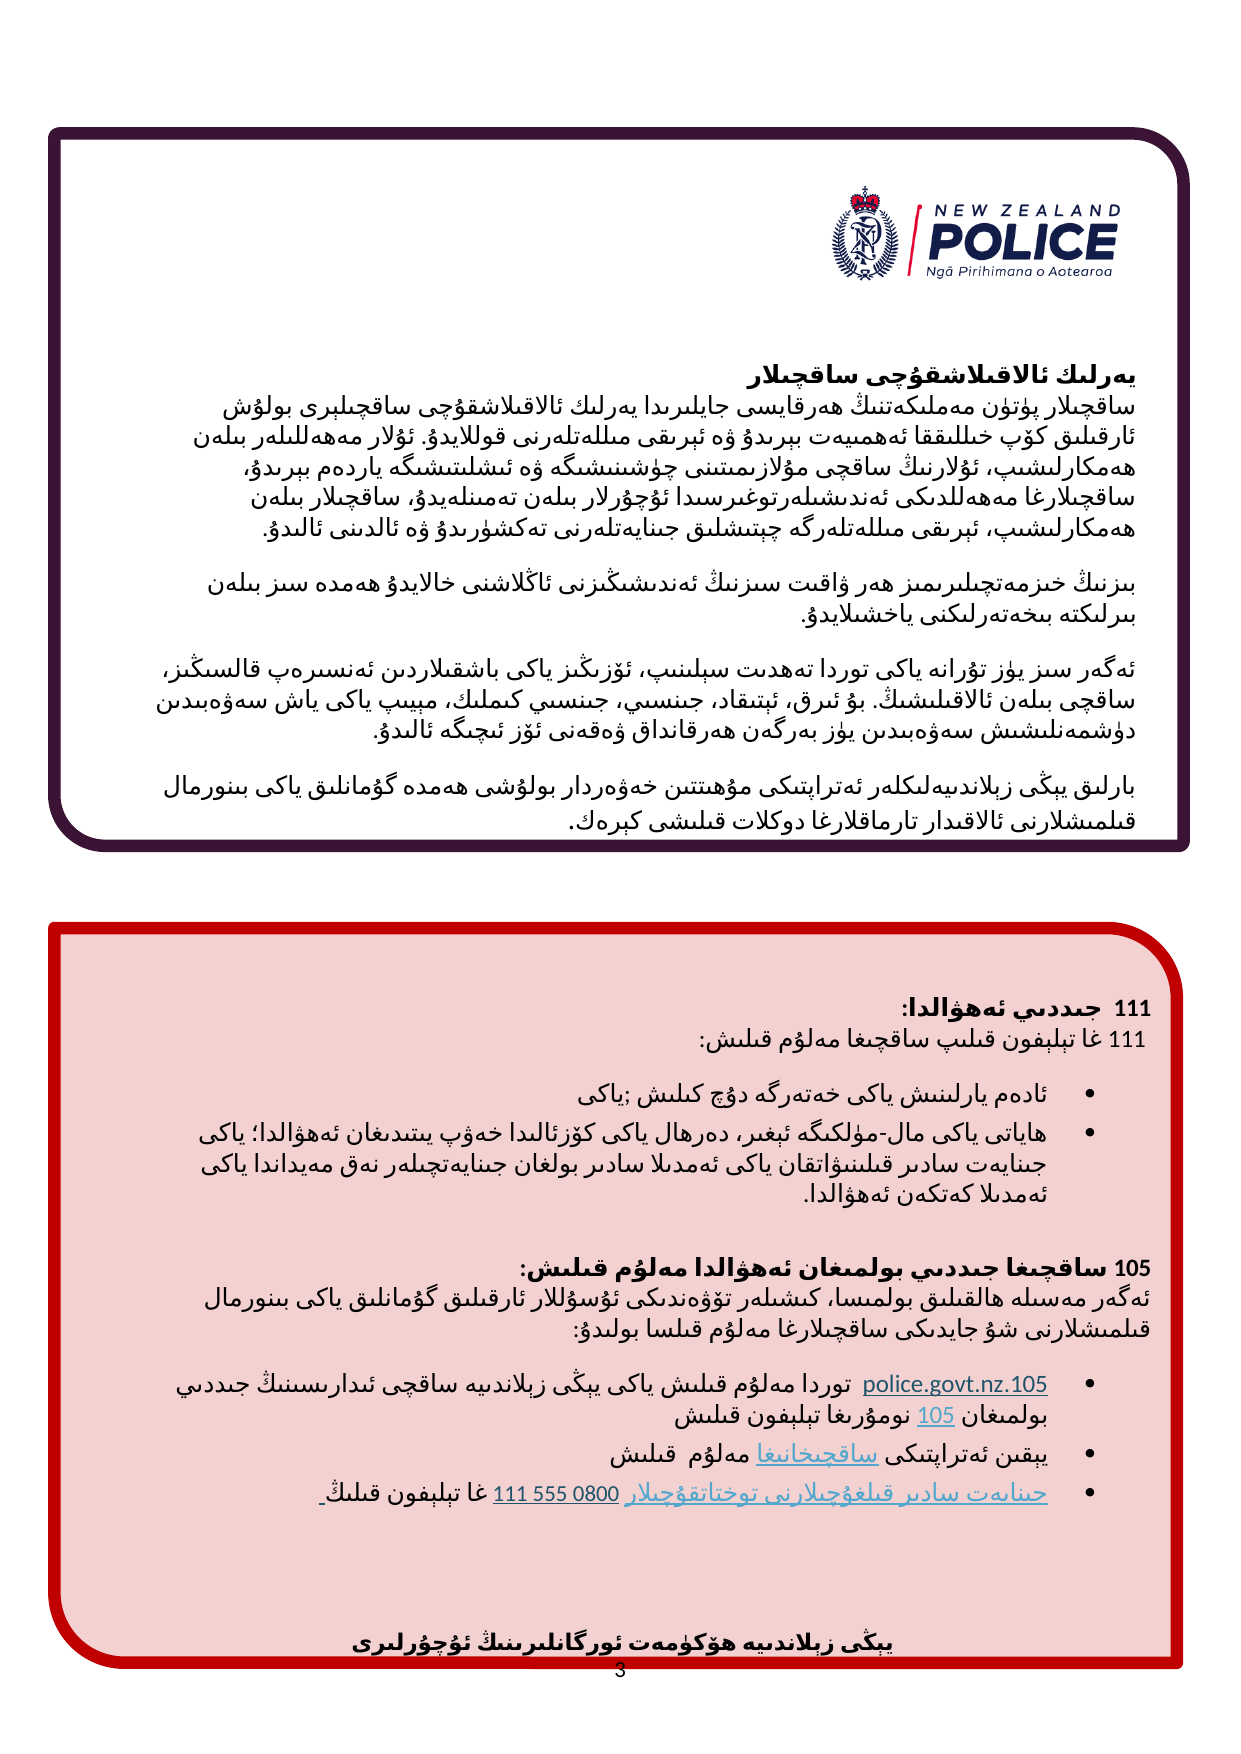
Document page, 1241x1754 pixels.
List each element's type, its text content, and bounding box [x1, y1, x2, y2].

picture [796, 150, 1155, 316]
text ئەگەر سىز يۈز تۇرانە ياكى توردا تەھدىت سېلىنىپ، ئۆزىڭىز ياكى باشقىلاردىن ئەنسىرەپ قالسىڭىز، ساقچى بىلەن ئالاقىلىشىڭ. بۇ ئىرق، ئېتىقاد، جىنسىي، جىنسىي كىملىك، مېيىپ ياكى ياش سەۋەبىدىن دۈشمەنلىشىش سەۋەبىدىن يۈز بەرگەن ھەرقانداق ۋەقەنى ئۆز ئىچىگە ئالىدۇ. [148, 654, 1137, 745]
text 105 ساقچىغا جىددىي بولمىغان ئەھۋالدا مەلۇم قىلىش: ئەگەر مەسىلە ھالقىلىق بولمىسا، كىشىلەر تۆۋەندىكى ئۇسۇللار ئارقىلىق گۇمانلىق ياكى بىنورمال قىلمىشلارنى شۇ جايدىكى ساقچىلارغا مەلۇم قىلسا بولىدۇ: [148, 1222, 1152, 1344]
text بارلىق يېڭى زېلاندىيەلىكلەر ئەتراپتىكى مۇھىتتىن خەۋەردار بولۇشى ھەمدە گۇمانلىق ياكى بىنورمال قىلمىشلارنى ئالاقىدار تارماقلارغا دوكلات قىلىشى كېرەك. [148, 770, 1137, 838]
list ھاياتى ياكى مال-مۈلكىگە ئېغىر، دەرھال ياكى كۆزئالىدا خەۋپ يىتىدىغان ئەھۋالدا؛ ياكى جىنايەت سادىر قىلىنىۋاتقان ياكى ئەمدىلا سادىر بولغان جىنايەتچىلەر نەق مەيداندا ياكى ئەمدىلا كەتكەن ئەھۋالدا. [148, 1117, 1086, 1209]
list يېقىن ئەتراپتىكى ساقچىخانىغا مەلۇم قىلىش [148, 1438, 1086, 1468]
text يەرلىك ئالاقىلاشقۇچى ساقچىلار ساقچىلار پۈتۈن مەملىكەتنىڭ ھەرقايسى جايلىرىدا يەرلىك ئالاقىلاشقۇچى ساقچىلېرى بولۇش ئارقىلىق كۆپ خىللىققا ئەھمىيەت بېرىدۇ ۋە ئېرىقى مىللەتلەرنى قوللايدۇ. ئۇلار مەھەللىلەر بىلەن ھەمكارلىشىپ، ئۇلارنىڭ ساقچى مۇلازىمىتىنى چۈشىنىشىگە ۋە ئىشلىتىشىگە ياردەم بېرىدۇ، ساقچىلارغا مەھەللدىكى ئەندىشىلەرتوغىرسىدا ئۇچۇرلار بىلەن تەمىنلەيدۇ، ساقچىلار بىلەن ھەمكارلىشىپ، ئېرىقى مىللەتلەرگە چېتىشلىق جىنايەتلەرنى تەكشۈرىدۇ ۋە ئالدىنى ئالىدۇ. [148, 359, 1137, 543]
list ئادەم يارلىنىش ياكى خەتەرگە دۇچ كىلىش ;ياكى [148, 1079, 1086, 1109]
text بىزنىڭ خىزمەتچىلىرىمىز ھەر ۋاقىت سىزنىڭ ئەندىشىڭىزنى ئاڭلاشنى خالايدۇ ھەمدە سىز بىلەن بىرلىكتە بىخەتەرلىكنى ياخشىلايدۇ. [133, 568, 1137, 629]
text 111 جىددىي ئەھۋالدا: 111 غا تېلېفون قىلىپ ساقچىغا مەلۇم قىلىش: [148, 924, 1152, 1054]
list جىنايەت سادىر قىلغۇچىلارنى توختاتقۇچىلار غا تېلېفون قىلىڭ [148, 1477, 1086, 1507]
list توردا مەلۇم قىلىش ياكى يېڭى زېلاندىيە ساقچى ئىدارىسىنىڭ جىددىي بولمىغان 105 نومۇرىغا تېلېفون قىلىش [148, 1369, 1086, 1430]
